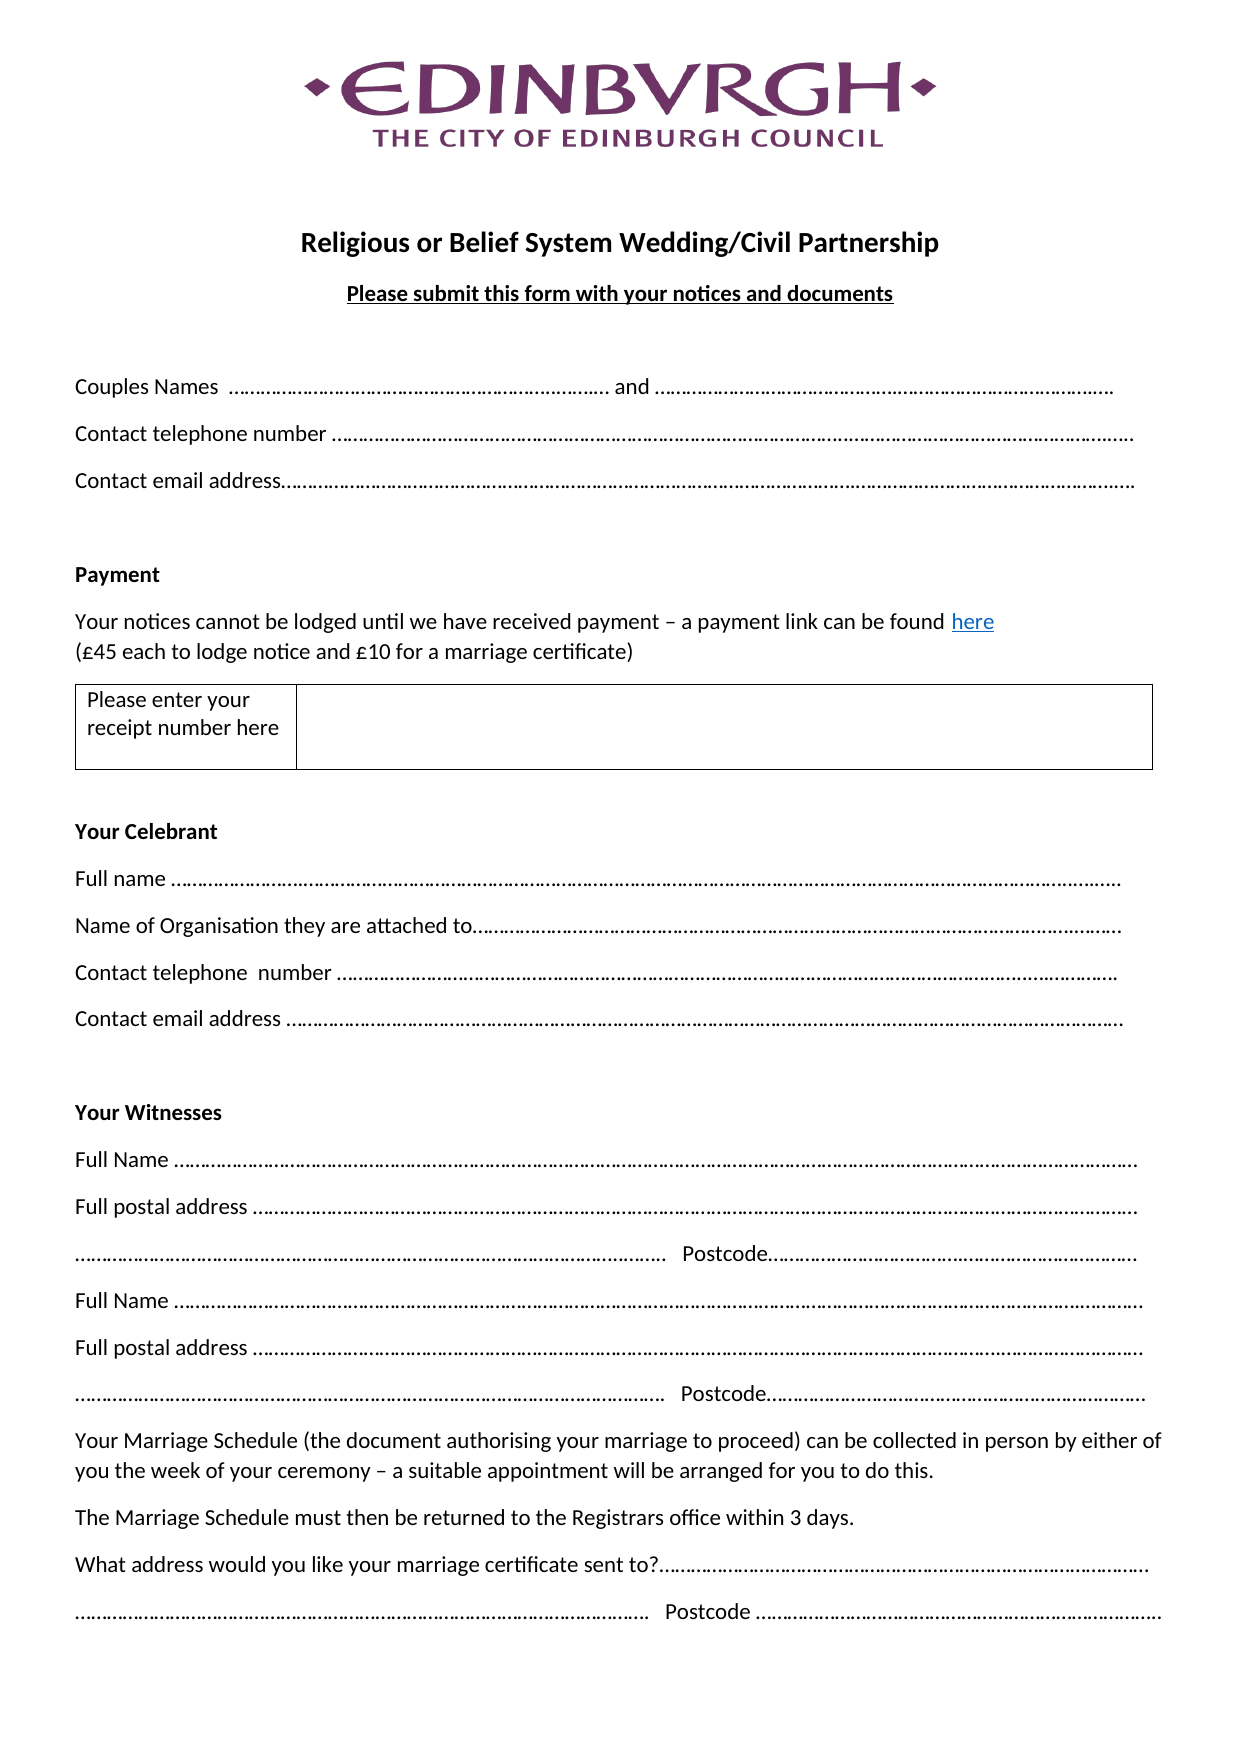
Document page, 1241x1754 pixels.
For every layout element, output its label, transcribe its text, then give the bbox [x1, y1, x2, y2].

text …………………………………………………………………………………………..…….. Postcode……………………………….…………………………… [75, 1239, 1165, 1267]
text Full Name ……………………………………………………………………………………………………………………………………………………….………… [75, 1286, 1165, 1314]
text Your Celebrant [75, 817, 1165, 845]
table_header [297, 685, 1152, 769]
text Contact telephone number …………………………………………………………………………………………………………………..….…………. [75, 958, 1165, 986]
text Your Marriage Schedule (the document authorising your marriage to proceed) can be collected in person by either of you the week of your ceremony – a suitable appointment will be arranged for you to do this. [75, 1426, 1165, 1484]
text Contact email address……………………………………………………………………………………………….………………………………………….…. [75, 466, 1165, 494]
table_header Please enter your receipt number here [76, 685, 296, 769]
text Religious or Belief System Wedding/Civil Partnership [75, 224, 1165, 259]
text Contact email address …………………………………………………………………………………………………………………………………………… [75, 1004, 1165, 1032]
picture [300, 59, 940, 150]
text Name of Organisation they are attached to………………………………………………………………………………………………..….……… [75, 911, 1165, 939]
text Full Name ………………………………………………………………………………………………………………………………………………………………… [75, 1145, 1165, 1173]
text Full postal address …………………………………………………………………………………………………………………………………………………… [75, 1192, 1165, 1220]
text …………………………………………………………………………………………………. Postcode……………………………………………………………… [75, 1379, 1165, 1407]
text Contact telephone number ……………………………………………………………………………………..………………………………………….….. [75, 419, 1165, 447]
text Your notices cannot be lodged until we have received payment – a payment link can be found here (£45 each to lodge notice and £10 for a marriage certificate) [75, 607, 1165, 665]
text ………………………………………………………………………………………………. Postcode ………………………………………………………………….. [75, 1597, 1165, 1655]
text Your Witnesses [75, 1098, 1165, 1126]
text Full postal address …………………………………………………………………………………………………………………………….……………………… [75, 1333, 1165, 1361]
text Payment [75, 560, 1165, 588]
text Full name …………………….………………………………………………………………………………………………………………………………..….….. [75, 864, 1165, 892]
text Please submit this form with your notices and documents [75, 279, 1165, 307]
text Couples Names ……………………………………………………..…….… and ……………………………………….……………………………….…. [75, 372, 1165, 401]
text The Marriage Schedule must then be returned to the Registrars office within 3 days. [75, 1503, 1165, 1531]
text What address would you like your marriage certificate sent to?………………………………………………………………………………… [75, 1550, 1165, 1578]
